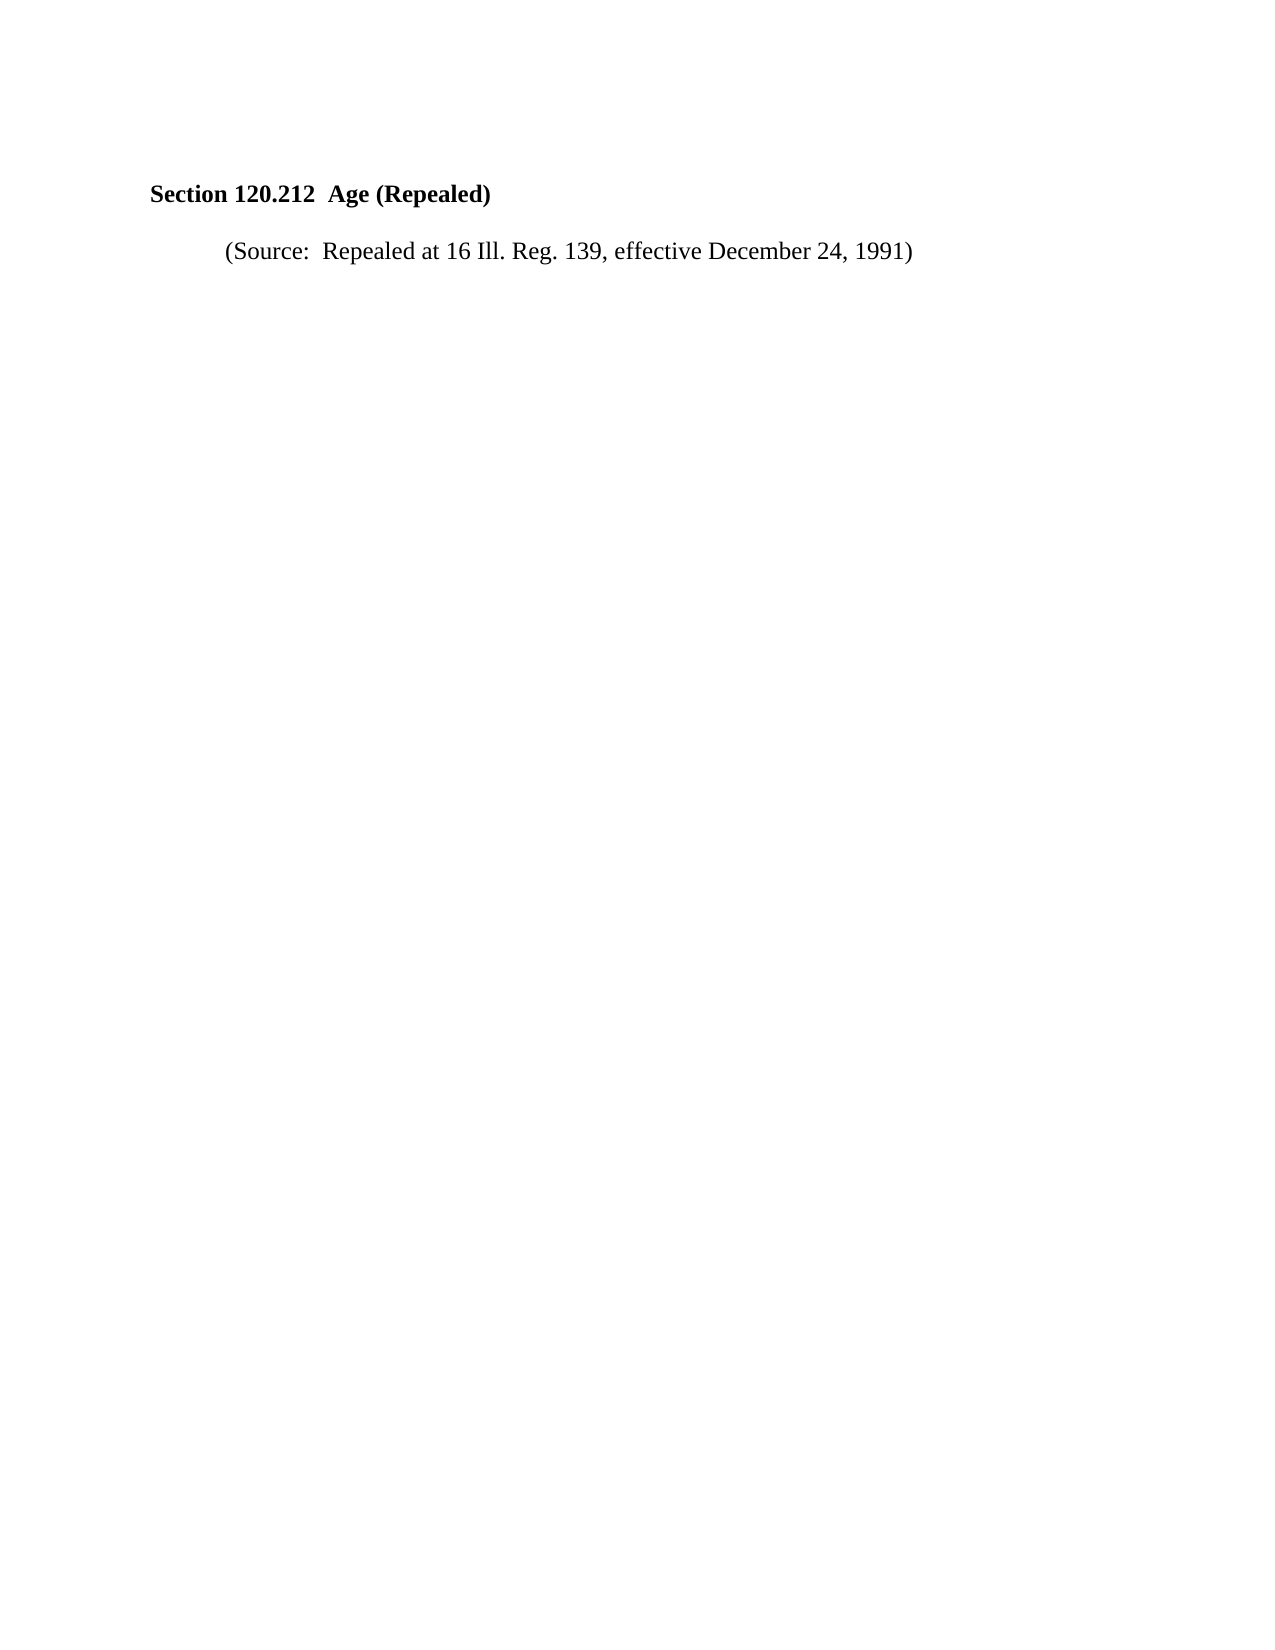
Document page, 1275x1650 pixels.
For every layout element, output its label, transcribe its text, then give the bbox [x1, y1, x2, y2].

text (Source: Repealed at 16 Ill. Reg. 139, effective December 24, 1991) [225, 236, 1125, 265]
text Section 120.212 Age (Repealed) [150, 179, 1125, 207]
